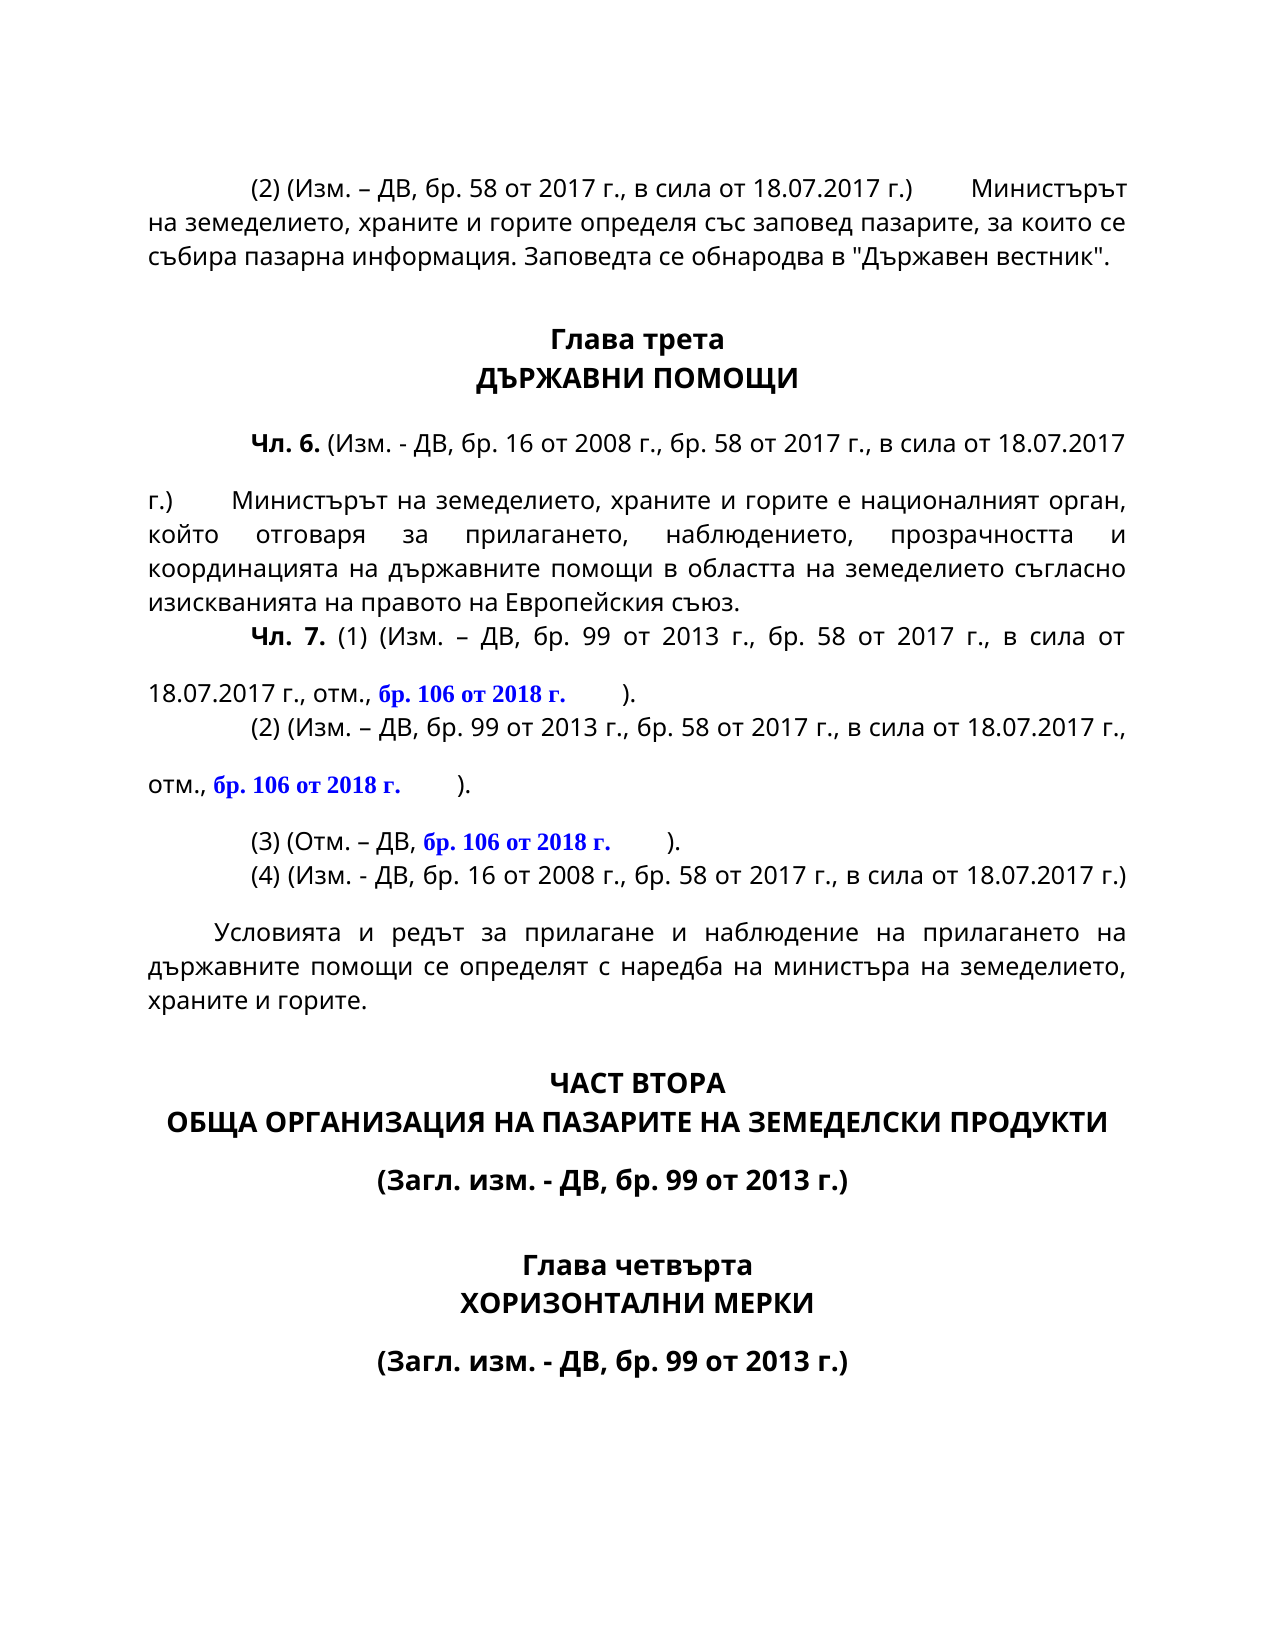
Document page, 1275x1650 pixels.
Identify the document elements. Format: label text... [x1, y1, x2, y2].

text ЧАСТ ВТОРА ОБЩА ОРГАНИЗАЦИЯ НА ПАЗАРИТЕ НА ЗЕМЕДЕЛСКИ ПРОДУКТИ (Загл. изм. - ДВ, бр. 99 от 2013 г.) [148, 1064, 1127, 1198]
text Глава трета ДЪРЖАВНИ ПОМОЩИ [148, 319, 1127, 396]
text (3) (Отм. – ДВ, бр. 106 от 2018 г. ). [148, 801, 1127, 858]
text Чл. 7. (1) (Изм. – ДВ, бр. 99 от 2013 г., бр. 58 от 2017 г., в сила от 18.07.2017 г., отм., бр. 106 от 2018 г. ). [148, 619, 1127, 710]
text (2) (Изм. – ДВ, бр. 58 от 2017 г., в сила от 18.07.2017 г.) Министърът на земеделието, храните и горите определя със заповед пазарите, за които се събира пазарна информация. Заповедта се обнародва в "Държавен вестник". [148, 148, 1127, 273]
text Чл. 6. (Изм. - ДВ, бр. 16 от 2008 г., бр. 58 от 2017 г., в сила от 18.07.2017 г.) Министърът на земеделието, храните и горите е националният орган, който отговаря за прилагането, наблюдението, прозрачността и координацията на държавните помощи в областта на земеделието съгласно изискванията на правото на Европейския съюз. [148, 425, 1127, 619]
text (4) (Изм. - ДВ, бр. 16 от 2008 г., бр. 58 от 2017 г., в сила от 18.07.2017 г.) Условията и редът за прилагане и наблюдение на прилагането на държавните помощи се определят с наредба на министъра на земеделието, храните и горите. [148, 858, 1127, 1017]
text Глава четвърта ХОРИЗОНТАЛНИ МЕРКИ (Загл. изм. - ДВ, бр. 99 от 2013 г.) [148, 1245, 1127, 1380]
text (2) (Изм. – ДВ, бр. 99 от 2013 г., бр. 58 от 2017 г., в сила от 18.07.2017 г., отм., бр. 106 от 2018 г. ). [148, 710, 1127, 801]
